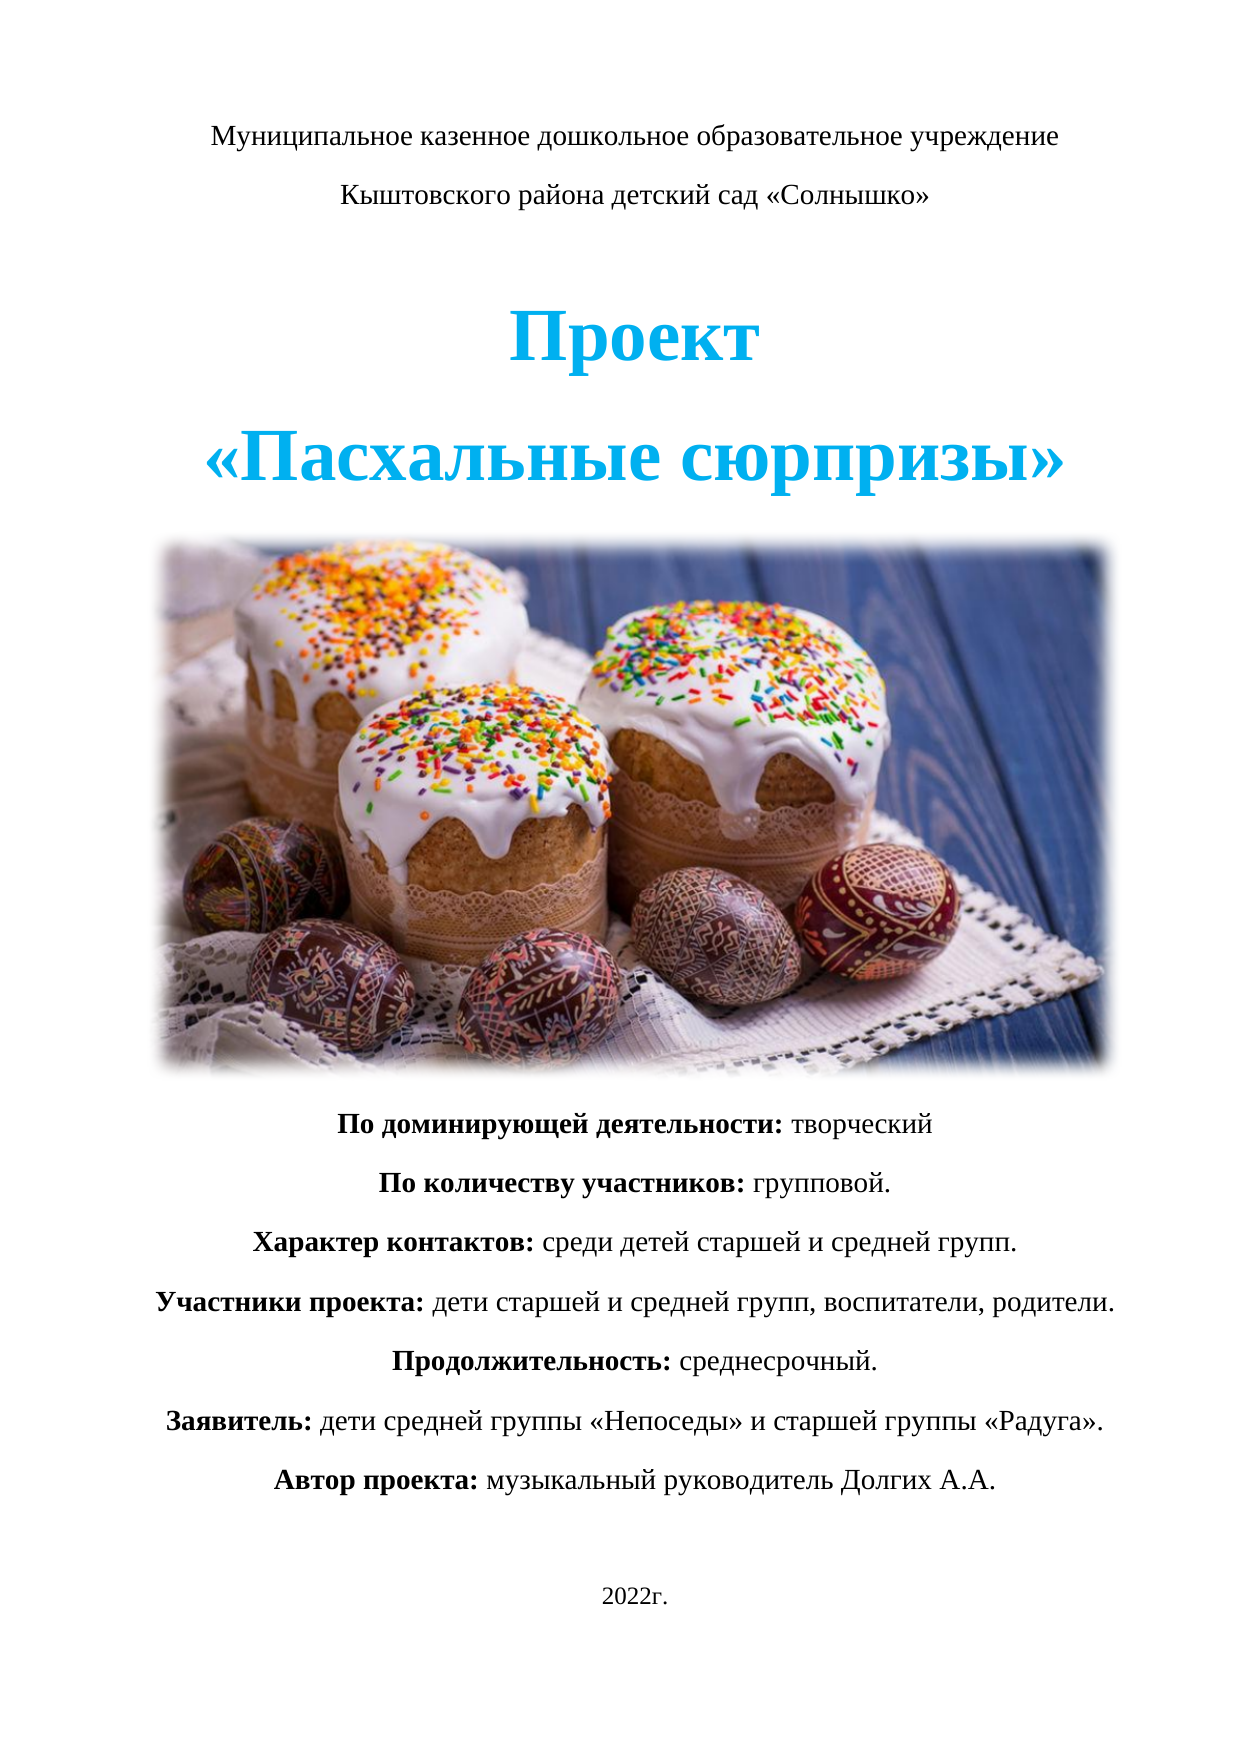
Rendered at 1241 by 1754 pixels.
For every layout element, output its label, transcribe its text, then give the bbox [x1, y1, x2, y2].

text Участники проекта: дети старшей и средней групп, воспитатели, родители. [118, 1284, 1152, 1317]
text Кыштовского района детский сад «Солнышко» [118, 177, 1152, 211]
text Проект [118, 291, 1152, 377]
text Муниципальное казенное дошкольное образовательное учреждение [118, 118, 1152, 152]
text 2022г. [118, 1581, 1152, 1609]
text Автор проекта: музыкальный руководитель Долгих А.А. [118, 1462, 1152, 1496]
text «Пасхальные сюрпризы» [118, 411, 1152, 497]
text По количеству участников: групповой. [118, 1165, 1152, 1199]
text Заявитель: дети средней группы «Непоседы» и старшей группы «Радуга». [118, 1403, 1152, 1436]
text По доминирующей деятельности: творческий [118, 1106, 1152, 1139]
text Продолжительность: среднесрочный. [118, 1343, 1152, 1377]
picture [176, 559, 1093, 1052]
text Характер контактов: среди детей старшей и средней групп. [118, 1224, 1152, 1258]
